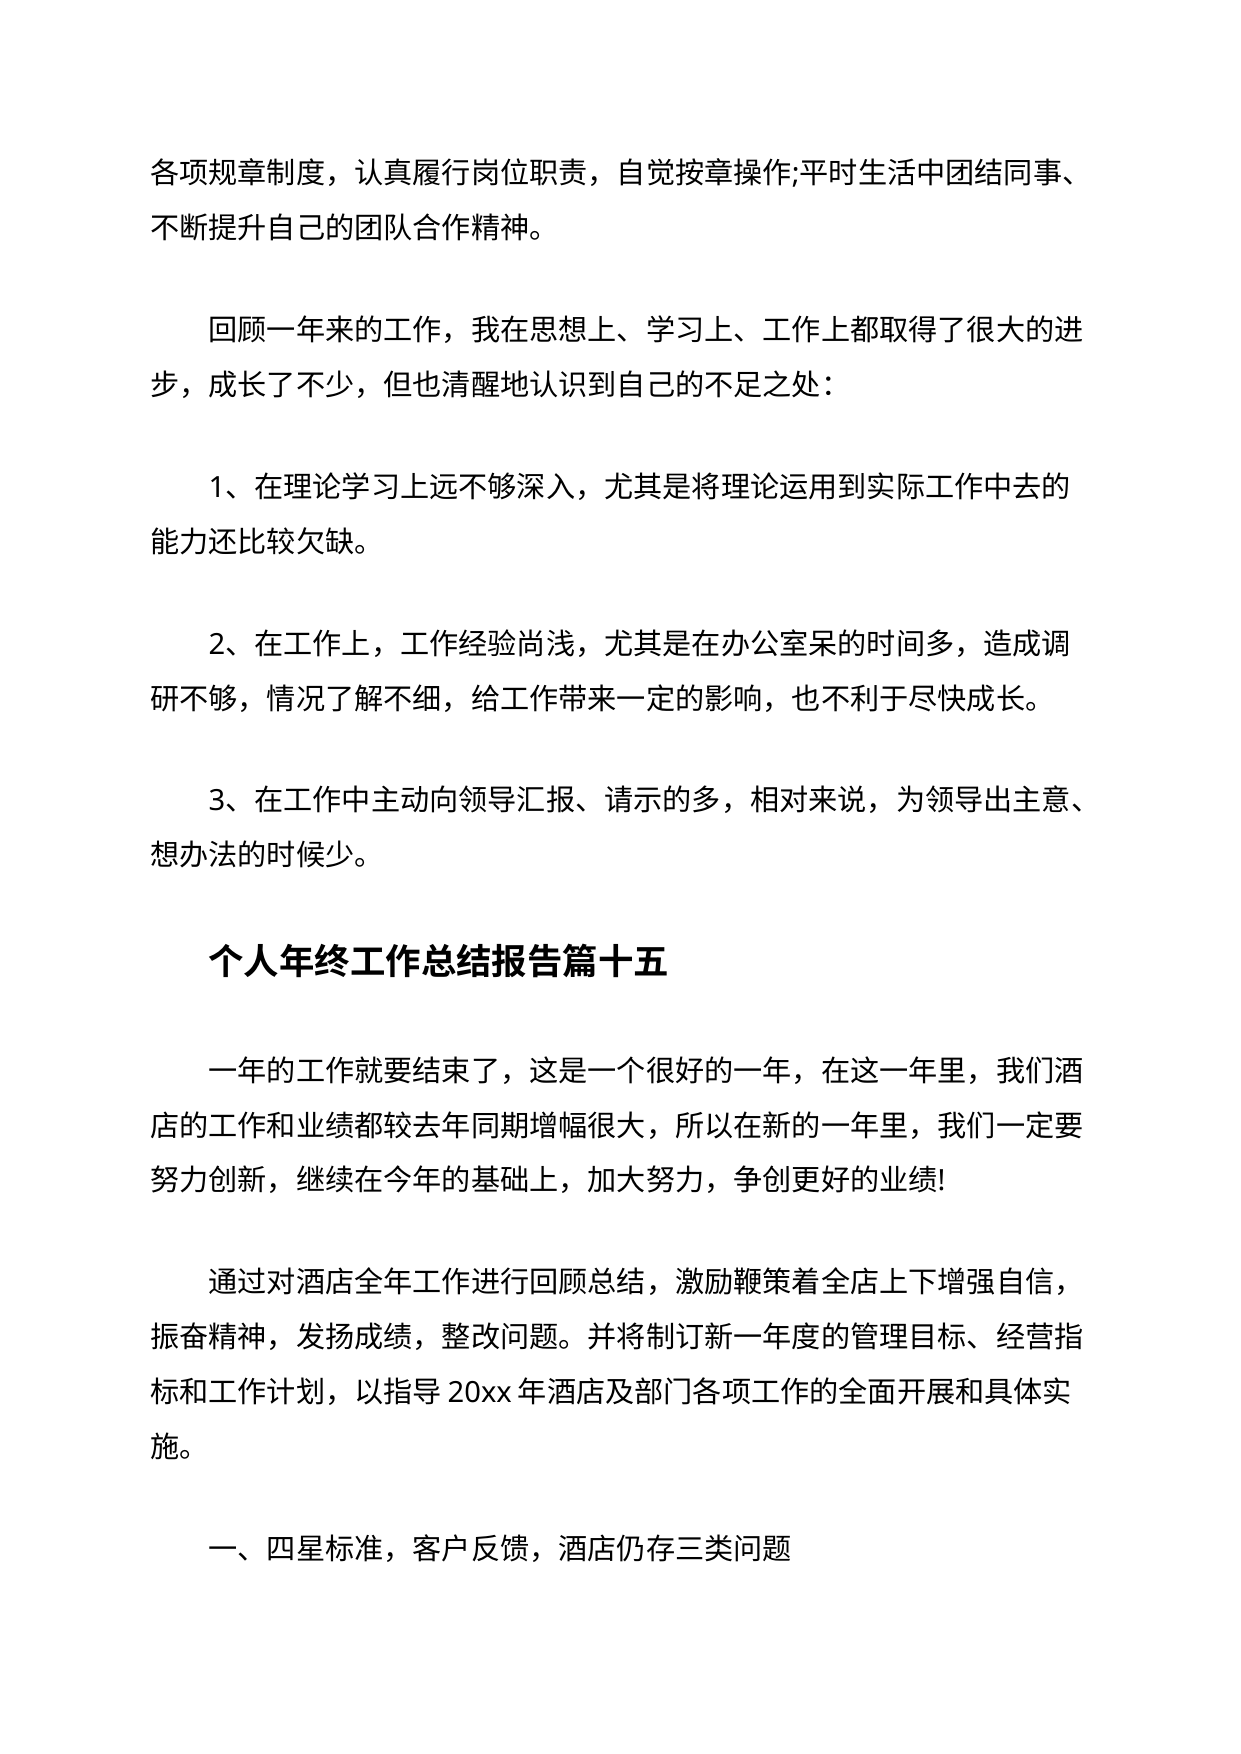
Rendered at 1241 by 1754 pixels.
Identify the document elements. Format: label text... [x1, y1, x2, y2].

text 2、在工作上，工作经验尚浅，尤其是在办公室呆的时间多，造成调研不够，情况了解不细，给工作带来一定的影响，也不利于尽快成长。 [150, 620, 1090, 717]
text 3、在工作中主动向领导汇报、请示的多，相对来说，为领导出主意、想办法的时候少。 [150, 777, 1090, 874]
text 一年的工作就要结束了，这是一个很好的一年，在这一年里，我们酒店的工作和业绩都较去年同期增幅很大，所以在新的一年里，我们一定要努力创新，继续在今年的基础上，加大努力，争创更好的业绩! [150, 1047, 1090, 1199]
text 1、在理论学习上远不够深入，尤其是将理论运用到实际工作中去的能力还比较欠缺。 [150, 463, 1090, 561]
text 一、四星标准，客户反馈，酒店仍存三类问题 [150, 1526, 1090, 1568]
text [150, 150, 1090, 247]
text 个人年终工作总结报告篇十五 [150, 934, 1090, 985]
text 通过对酒店全年工作进行回顾总结，激励鞭策着全店上下增强自信，振奋精神，发扬成绩，整改问题。并将制订新一年度的管理目标、经营指标和工作计划，以指导20xx年酒店及部门各项工作的全面开展和具体实施。 [150, 1259, 1090, 1466]
text 回顾一年来的工作，我在思想上、学习上、工作上都取得了很大的进步，成长了不少，但也清醒地认识到自己的不足之处： [150, 307, 1090, 404]
